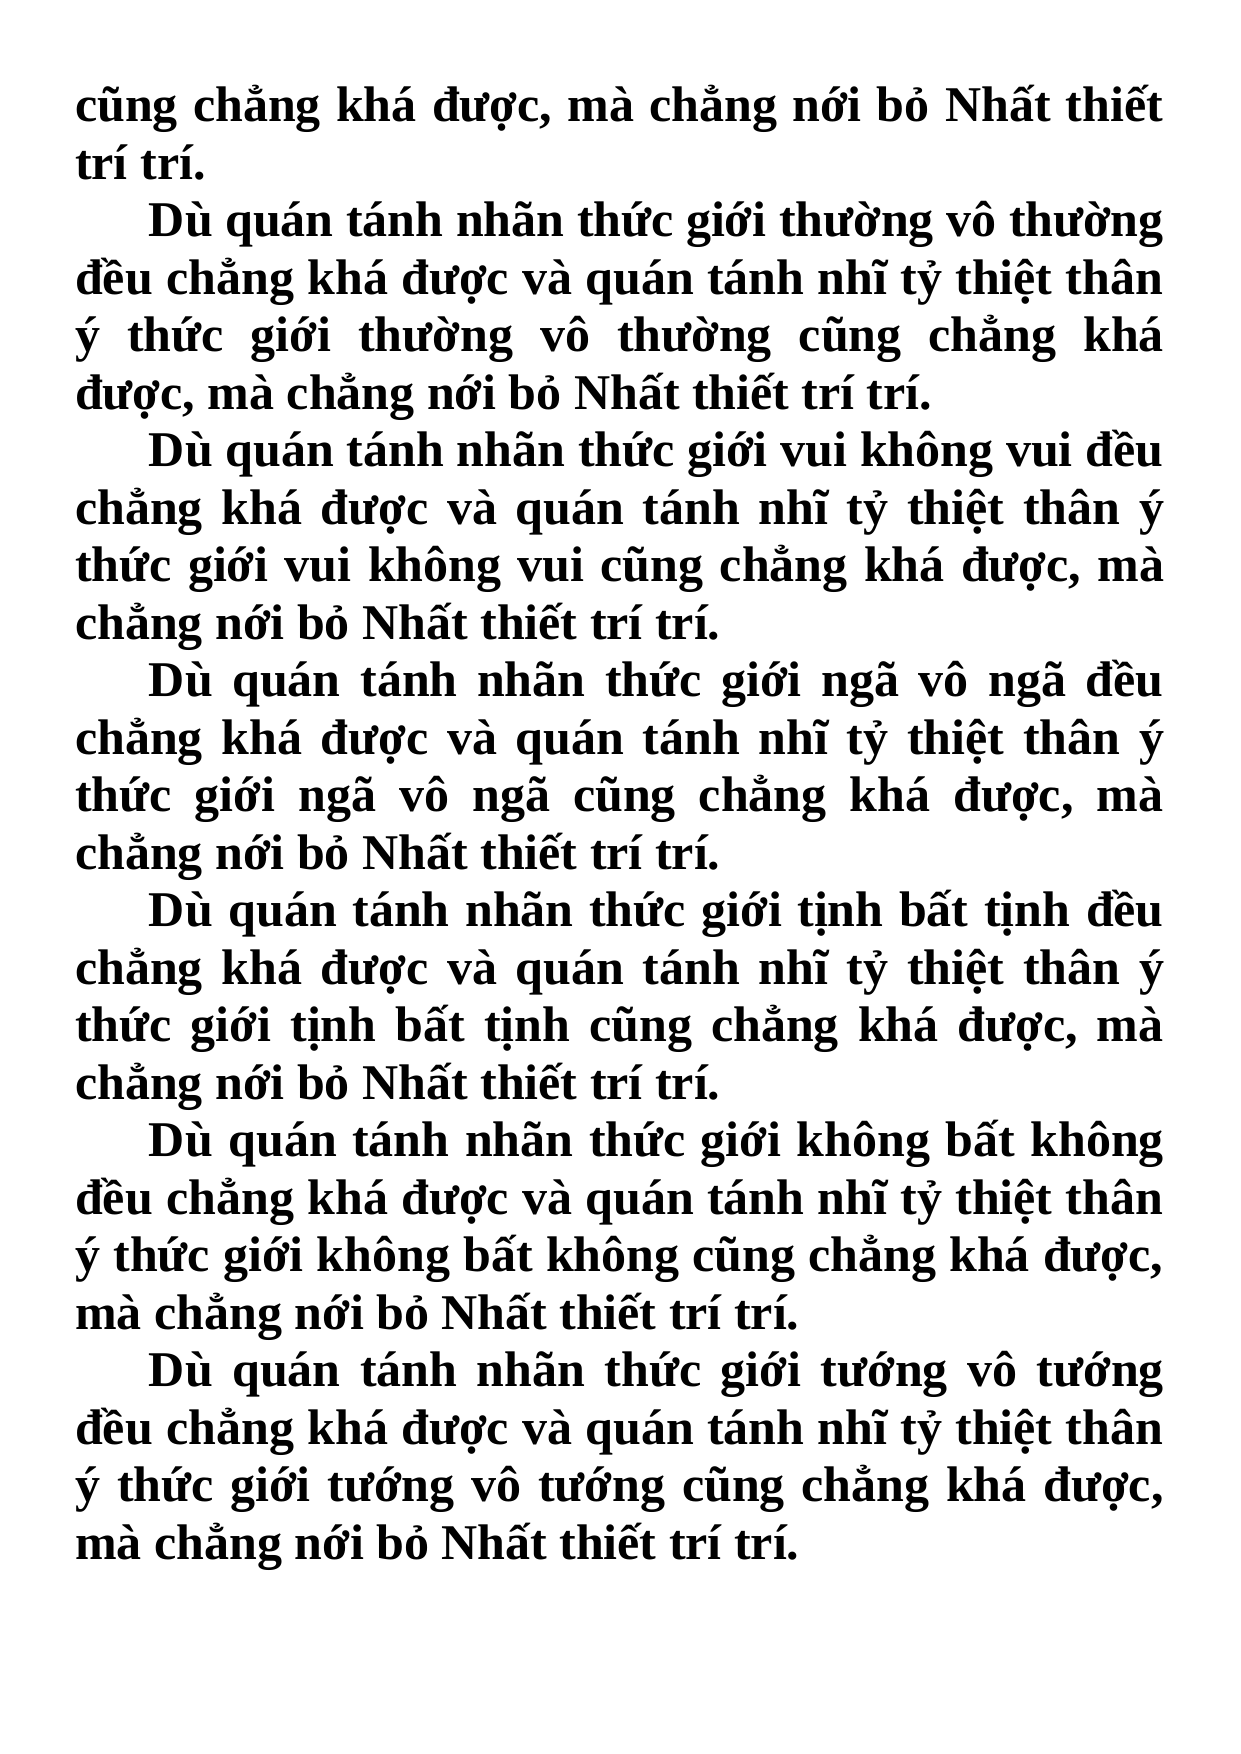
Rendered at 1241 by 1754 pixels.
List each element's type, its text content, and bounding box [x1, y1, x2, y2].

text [75, 75, 1165, 190]
text Dù quán tánh nhãn thức giới tướng vô tướng đều chẳng khá được và quán tánh nhĩ tỷ thiệt thân ý thức giới tướng vô tướng cũng chẳng khá được, mà chẳng nới bỏ Nhất thiết trí trí. [75, 1340, 1165, 1570]
text Dù quán tánh nhãn thức giới tịnh bất tịnh đều chẳng khá được và quán tánh nhĩ tỷ thiệt thân ý thức giới tịnh bất tịnh cũng chẳng khá được, mà chẳng nới bỏ Nhất thiết trí trí. [75, 880, 1165, 1110]
text Dù quán tánh nhãn thức giới không bất không đều chẳng khá được và quán tánh nhĩ tỷ thiệt thân ý thức giới không bất không cũng chẳng khá được, mà chẳng nới bỏ Nhất thiết trí trí. [75, 1110, 1165, 1340]
text Dù quán tánh nhãn thức giới thường vô thường đều chẳng khá được và quán tánh nhĩ tỷ thiệt thân ý thức giới thường vô thường cũng chẳng khá được, mà chẳng nới bỏ Nhất thiết trí trí. [75, 190, 1165, 420]
text Dù quán tánh nhãn thức giới ngã vô ngã đều chẳng khá được và quán tánh nhĩ tỷ thiệt thân ý thức giới ngã vô ngã cũng chẳng khá được, mà chẳng nới bỏ Nhất thiết trí trí. [75, 650, 1165, 880]
text Dù quán tánh nhãn thức giới vui không vui đều chẳng khá được và quán tánh nhĩ tỷ thiệt thân ý thức giới vui không vui cũng chẳng khá được, mà chẳng nới bỏ Nhất thiết trí trí. [75, 420, 1165, 650]
